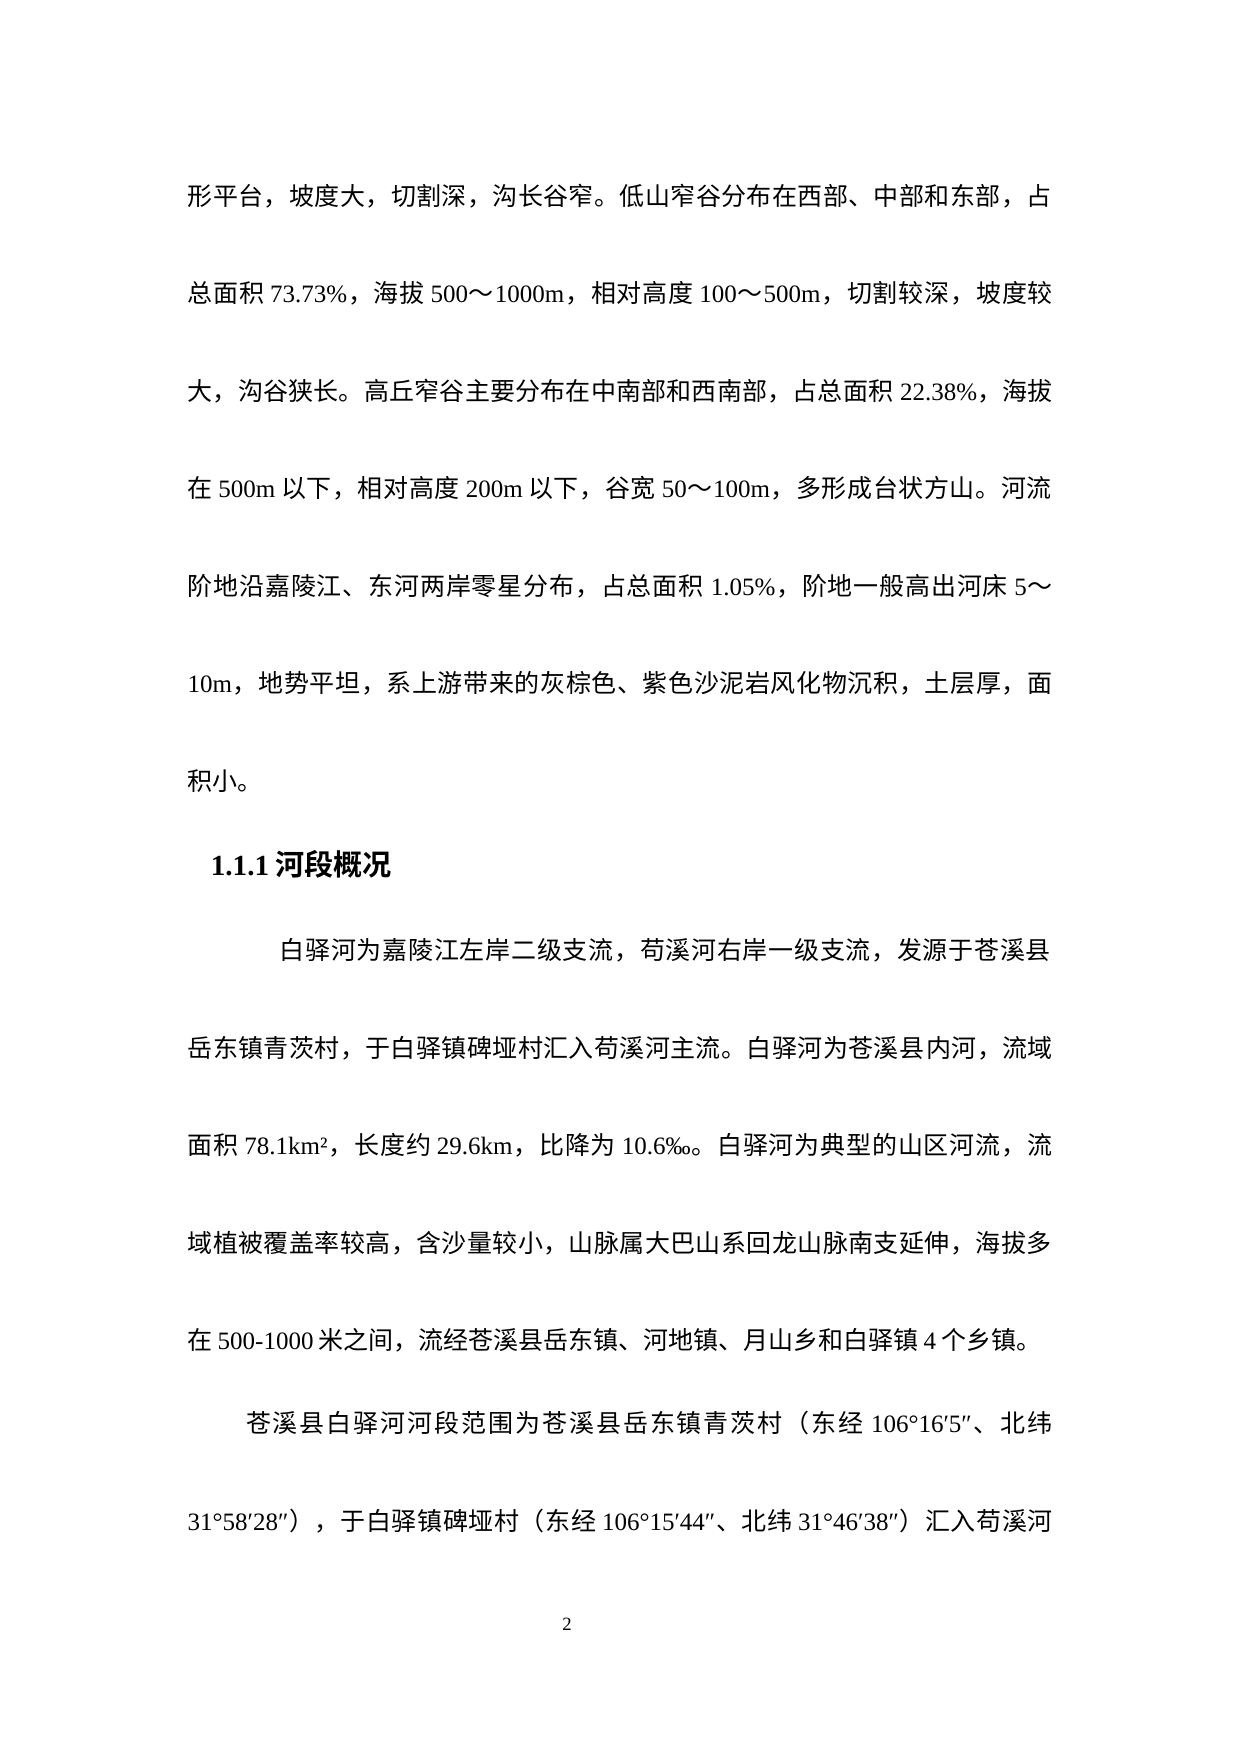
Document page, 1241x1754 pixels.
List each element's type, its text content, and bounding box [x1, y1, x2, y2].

text 白驿河为嘉陵江左岸二级支流，苟溪河右岸一级支流，发源于苍溪县岳东镇青茨村，于白驿镇碑垭村汇入苟溪河主流。白驿河为苍溪县内河，流域面积78.1km²，长度约29.6km，比降为10.6‰。白驿河为典型的山区河流，流域植被覆盖率较高，含沙量较小，山脉属大巴山系回龙山脉南支延伸，海拔多在500-1000米之间，流经苍溪县岳东镇、河地镇、月山乡和白驿镇4个乡镇。 [187, 916, 1053, 1371]
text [187, 1389, 1053, 1552]
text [187, 162, 1053, 812]
subtitle 1.1.1河段概况 [187, 830, 1053, 895]
